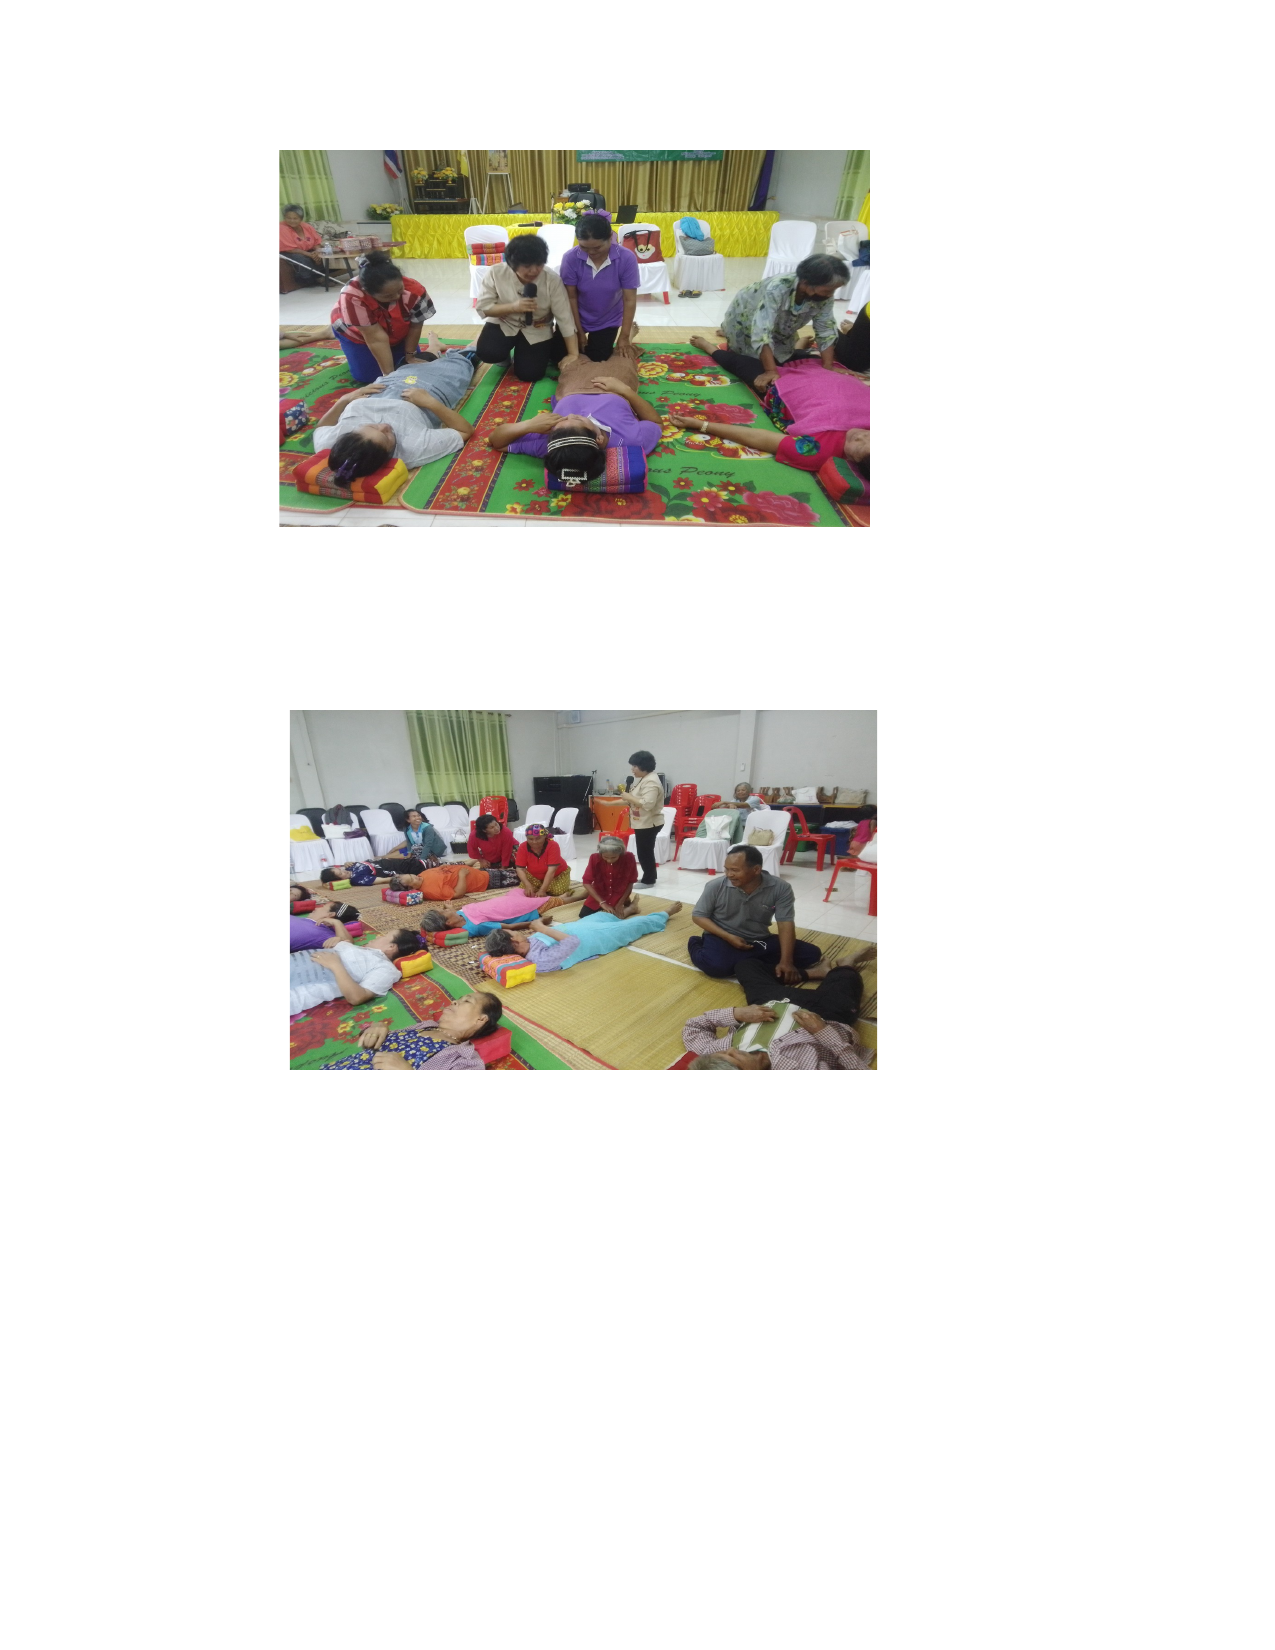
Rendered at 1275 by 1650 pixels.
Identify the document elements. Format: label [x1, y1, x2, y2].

picture [289, 710, 878, 1070]
picture [279, 150, 870, 527]
